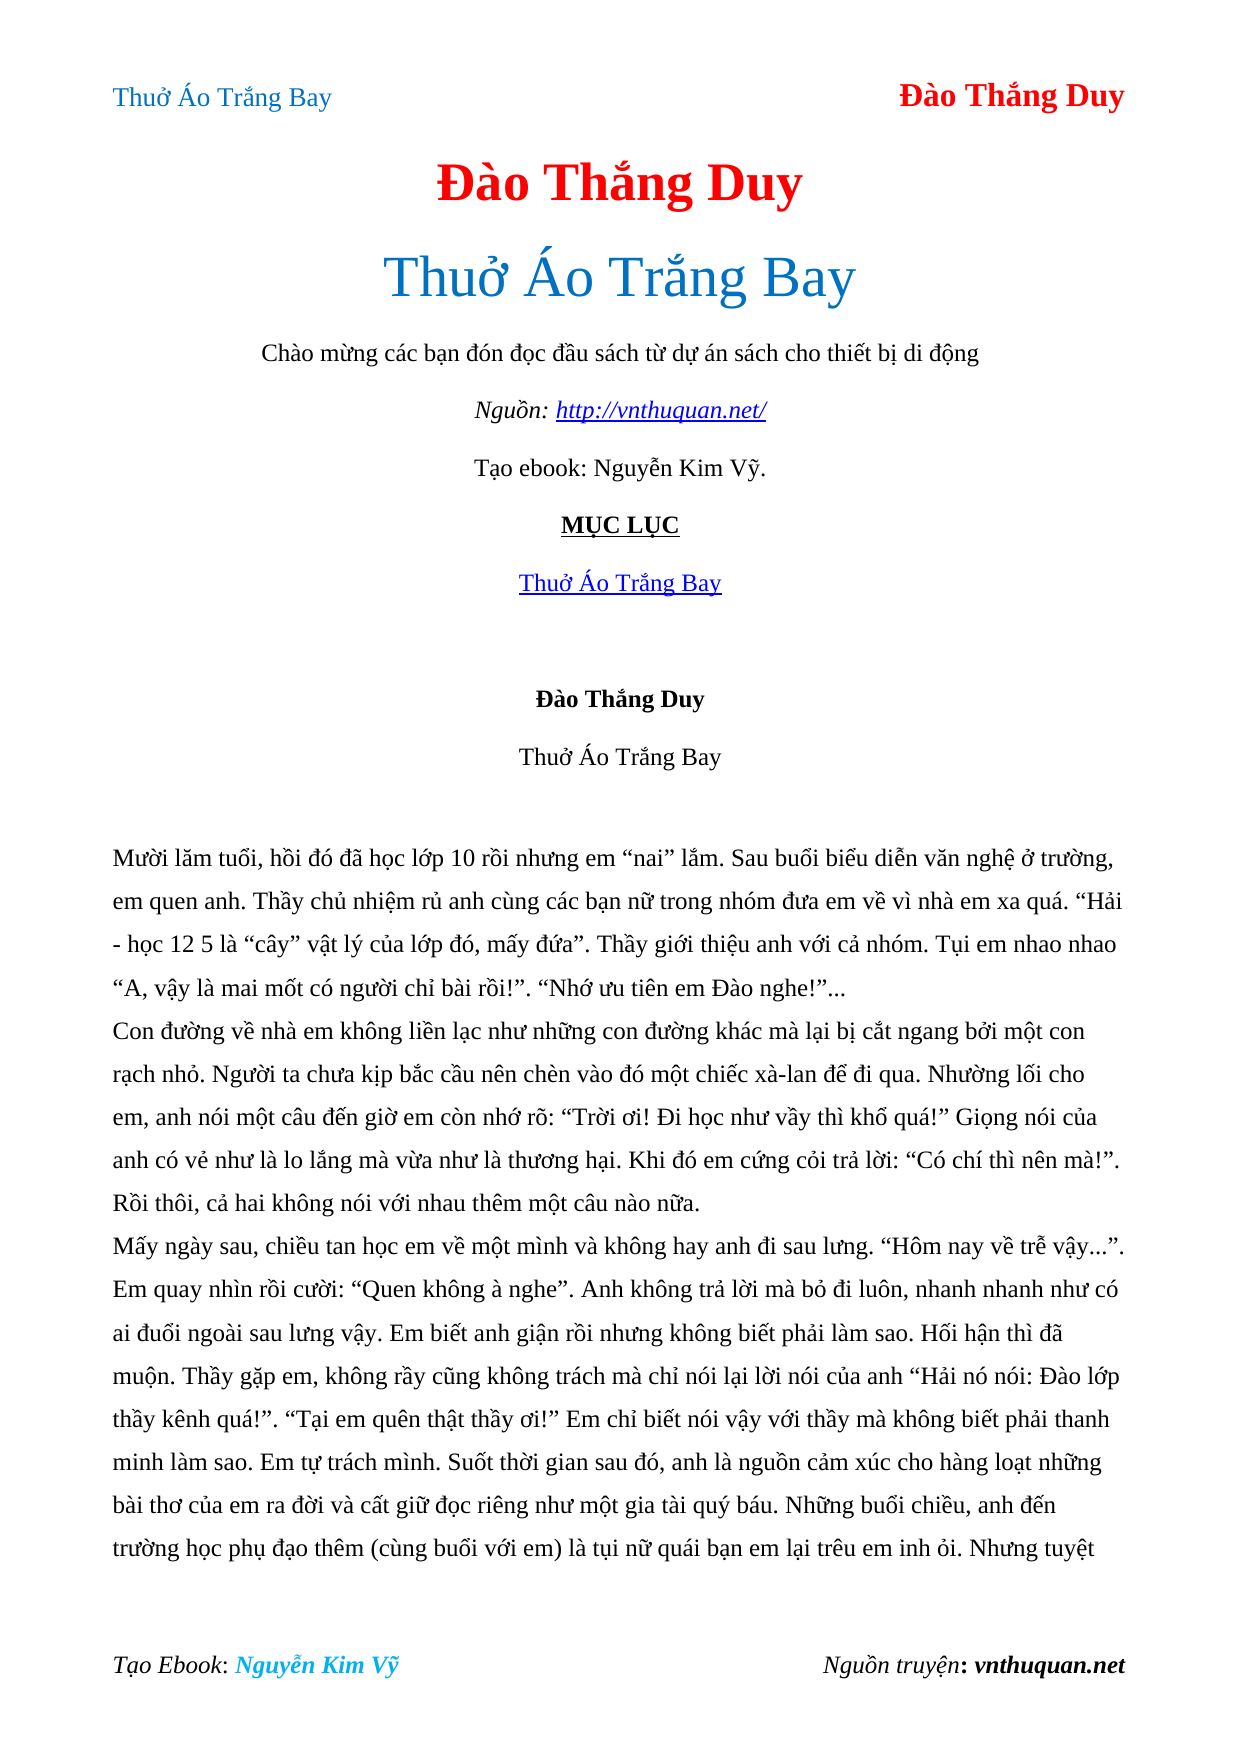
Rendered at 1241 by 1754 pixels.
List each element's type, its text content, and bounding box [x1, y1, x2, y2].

text Đào Thắng Duy [112, 150, 1128, 212]
text Chào mừng các bạn đón đọc đầu sách từ dự án sách cho thiết bị di động Nguồn: http://vnthuquan.net/ Tạo ebook: Nguyễn Kim Vỹ. [112, 338, 1128, 481]
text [112, 800, 1128, 1562]
text Đào Thắng Duy [112, 684, 1128, 713]
text MỤC LỤC [112, 511, 1128, 539]
text Thuở Áo Trắng Bay [112, 241, 1128, 308]
text Thuở Áo Trắng Bay [112, 742, 1128, 771]
text Thuở Áo Trắng Bay [112, 568, 1128, 597]
